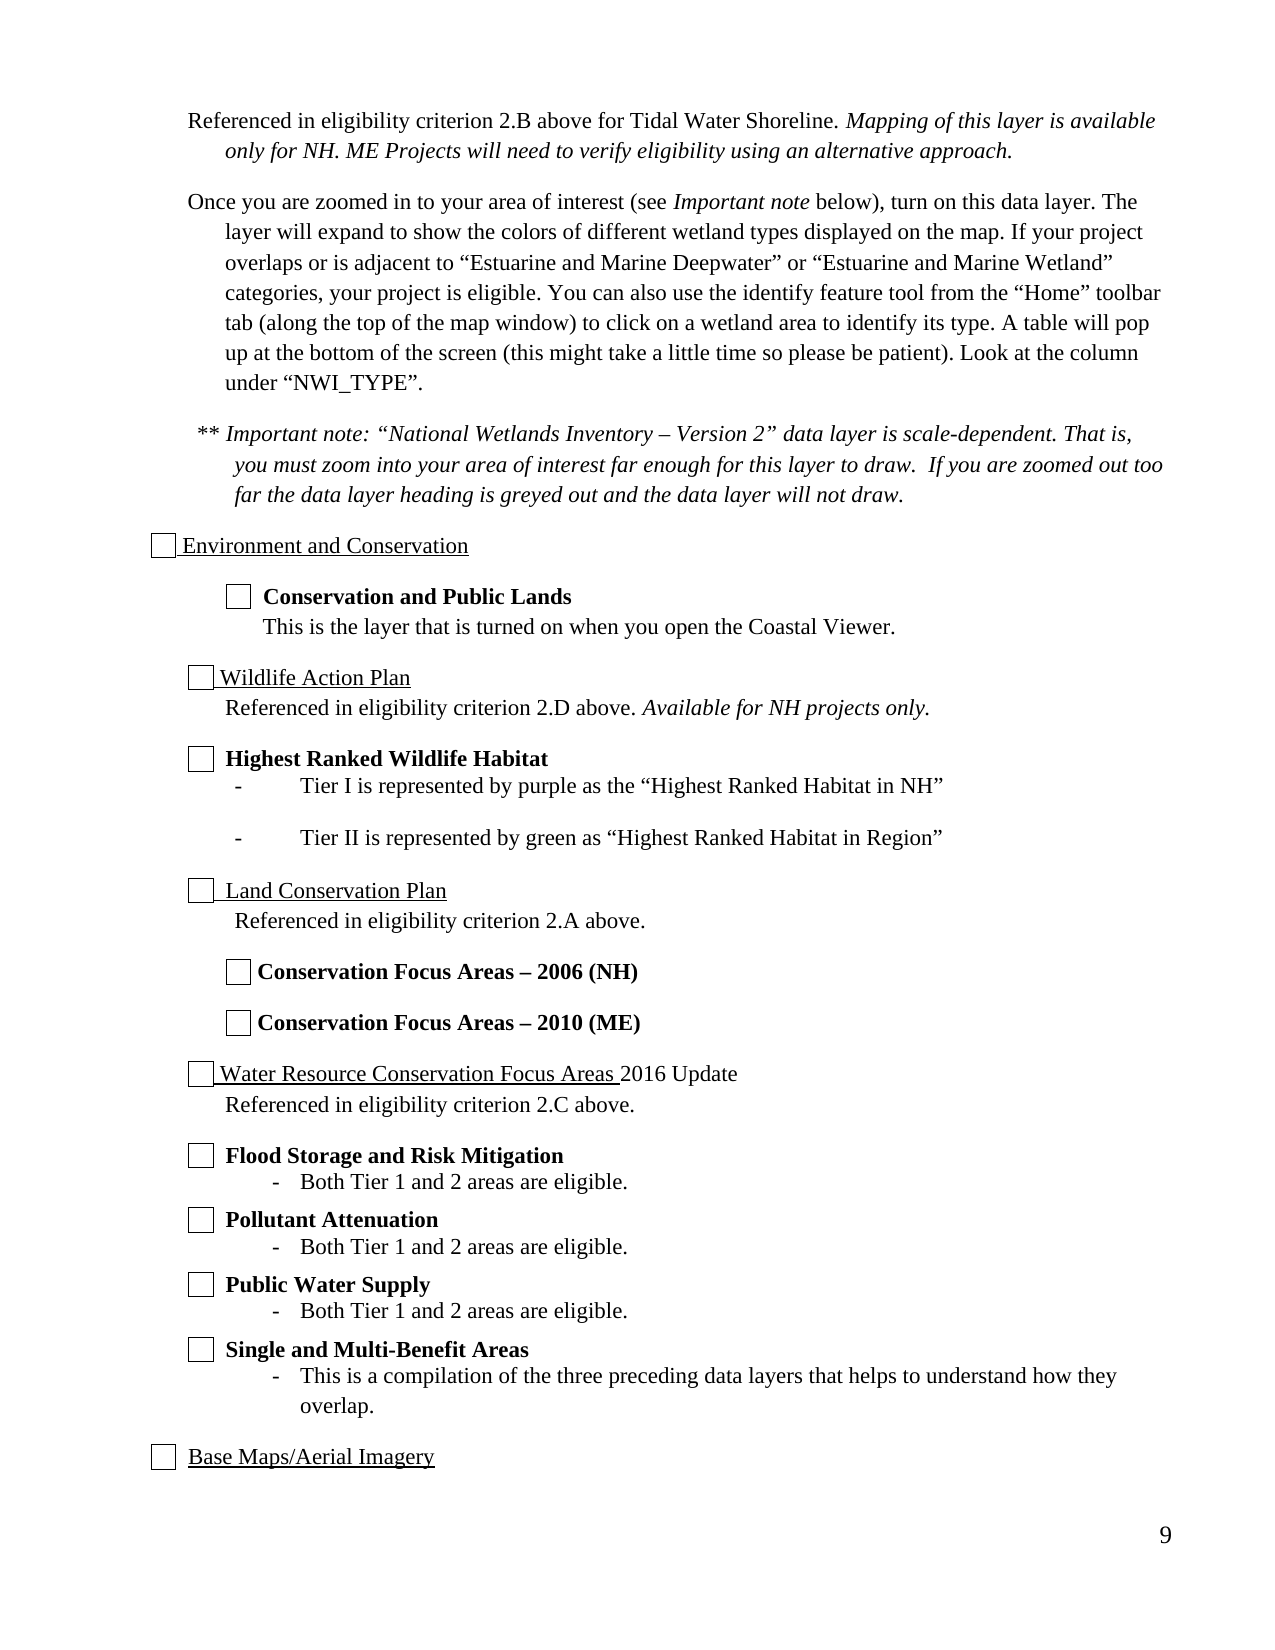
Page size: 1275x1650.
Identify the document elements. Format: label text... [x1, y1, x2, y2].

list Tier I is represented by purple as the “Highest Ranked Habitat in NH” [187, 772, 1172, 798]
text Environment and Conservation [150, 532, 1172, 558]
list This is a compilation of the three preceding data layers that helps to understand how they overlap. [272, 1362, 1172, 1419]
list Conservation Focus Areas – 2010 (ME) [225, 1009, 1172, 1036]
text Referenced in eligibility criterion 2.B above for Tidal Water Shoreline. Mapping of this layer is available only for NH. ME Projects will need to verify eligibility using an alternative approach. [187, 107, 1172, 163]
text Land Conservation Plan Referenced in eligibility criterion 2.A above. [187, 877, 1172, 934]
text Conservation and Public Lands This is the layer that is turned on when you open the Coastal Viewer. [225, 583, 1172, 639]
text Once you are zoomed in to your area of interest (see Important note below), turn on this data layer. The layer will expand to show the colors of different wetland types displayed on the map. If your project overlaps or is adjacent to “Estuarine and Marine Deepwater” or “Estuarine and Marine Wetland” categories, your project is eligible. You can also use the identify feature tool from the “Home” toolbar tab (along the top of the map window) to click on a wetland area to identify its type. A table will pop up at the bottom of the screen (this might take a little time so please be patient). Look at the column under “NWI_TYPE”. [187, 188, 1172, 396]
text Highest Ranked Wildlife Habitat [187, 745, 1172, 772]
list Both Tier 1 and 2 areas are eligible. [272, 1297, 1172, 1324]
text ** Important note: “National Wetlands Inventory – Version 2” data layer is scale-dependent. That is, you must zoom into your area of interest far enough for this layer to draw. If you are zoomed out too far the data layer heading is greyed out and the data layer will not draw. [197, 420, 1172, 507]
text Wildlife Action Plan Referenced in eligibility criterion 2.D above. Available for NH projects only. [187, 664, 1172, 721]
text Pollutant Attenuation [187, 1206, 1172, 1233]
text Public Water Supply [187, 1271, 1172, 1297]
list Tier II is represented by green as “Highest Ranked Habitat in Region” [187, 824, 1172, 851]
list Both Tier 1 and 2 areas are eligible. [272, 1233, 1172, 1259]
list Conservation Focus Areas – 2006 (NH) [225, 958, 1172, 985]
list Base Maps/Aerial Imagery [150, 1443, 1172, 1470]
text Water Resource Conservation Focus Areas 2016 Update Referenced in eligibility criterion 2.C above. [187, 1061, 1172, 1117]
text Single and Multi-Benefit Areas [187, 1336, 1172, 1362]
list Both Tier 1 and 2 areas are eligible. [272, 1168, 1172, 1194]
text Flood Storage and Risk Mitigation [187, 1142, 1172, 1168]
